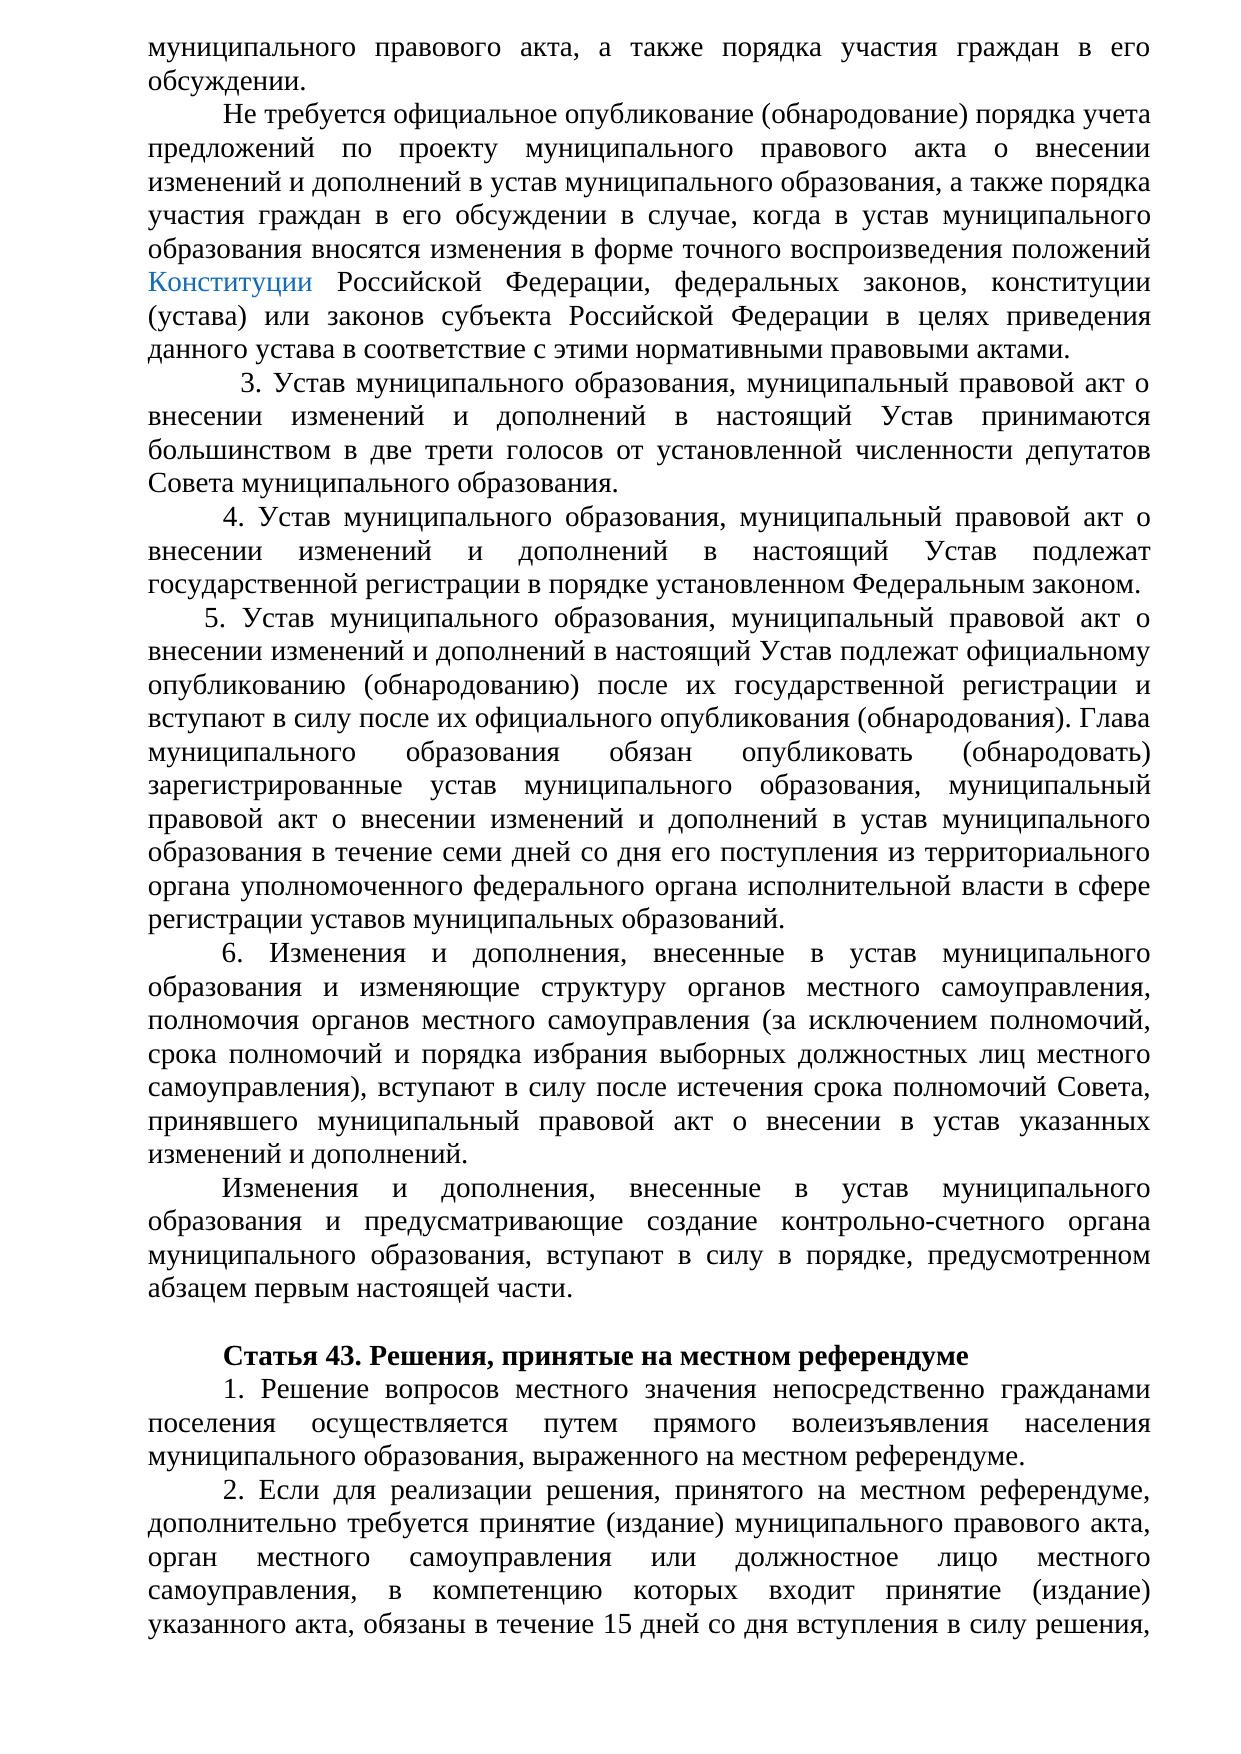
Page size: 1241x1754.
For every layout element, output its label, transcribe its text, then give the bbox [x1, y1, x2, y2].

text 3. Устав муниципального образования, муниципальный правовой акт о внесении изменений и дополнений в настоящий Устав принимаются большинством в две трети голосов от установленной численности депутатов Совета муниципального образования. [148, 365, 1152, 499]
text Изменения и дополнения, внесенные в устав муниципального образования и предусматривающие создание контрольно-счетного органа муниципального образования, вступают в силу в порядке, предусмотренном абзацем первым настоящей части. [148, 1170, 1152, 1304]
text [148, 29, 1152, 97]
text 4. Устав муниципального образования, муниципальный правовой акт о внесении изменений и дополнений в настоящий Устав подлежат государственной регистрации в порядке установленном Федеральным законом. [148, 499, 1152, 600]
text Не требуется официальное опубликование (обнародование) порядка учета предложений по проекту муниципального правового акта о внесении изменений и дополнений в устав муниципального образования, а также порядка участия граждан в его обсуждении в случае, когда в устав муниципального образования вносятся изменения в форме точного воспроизведения положений Конституции Российской Федерации, федеральных законов, конституции (устава) или законов субъекта Российской Федерации в целях приведения данного устава в соответствие с этими нормативными правовыми актами. [148, 97, 1152, 365]
text 6. Изменения и дополнения, внесенные в устав муниципального образования и изменяющие структуру органов местного самоуправления, полномочия органов местного самоуправления (за исключением полномочий, срока полномочий и порядка избрания выборных должностных лиц местного самоуправления), вступают в силу после истечения срока полномочий Совета, принявшего муниципальный правовой акт о внесении в устав указанных изменений и дополнений. [148, 935, 1152, 1170]
text Статья 43. Решения, принятые на местном референдуме [148, 1338, 1152, 1371]
text 1. Решение вопросов местного значения непосредственно гражданами поселения осуществляется путем прямого волеизъявления населения муниципального образования, выраженного на местном референдуме. [148, 1371, 1152, 1472]
text 5. Устав муниципального образования, муниципальный правовой акт о внесении изменений и дополнений в настоящий Устав подлежат официальному опубликованию (обнародованию) после их государственной регистрации и вступают в силу после их официального опубликования (обнародования). Глава муниципального образования обязан опубликовать (обнародовать) зарегистрированные устав муниципального образования, муниципальный правовой акт о внесении изменений и дополнений в устав муниципального образования в течение семи дней со дня его поступления из территориального органа уполномоченного федерального органа исполнительной власти в сфере регистрации уставов муниципальных образований. [148, 600, 1152, 935]
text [148, 1472, 1152, 1639]
